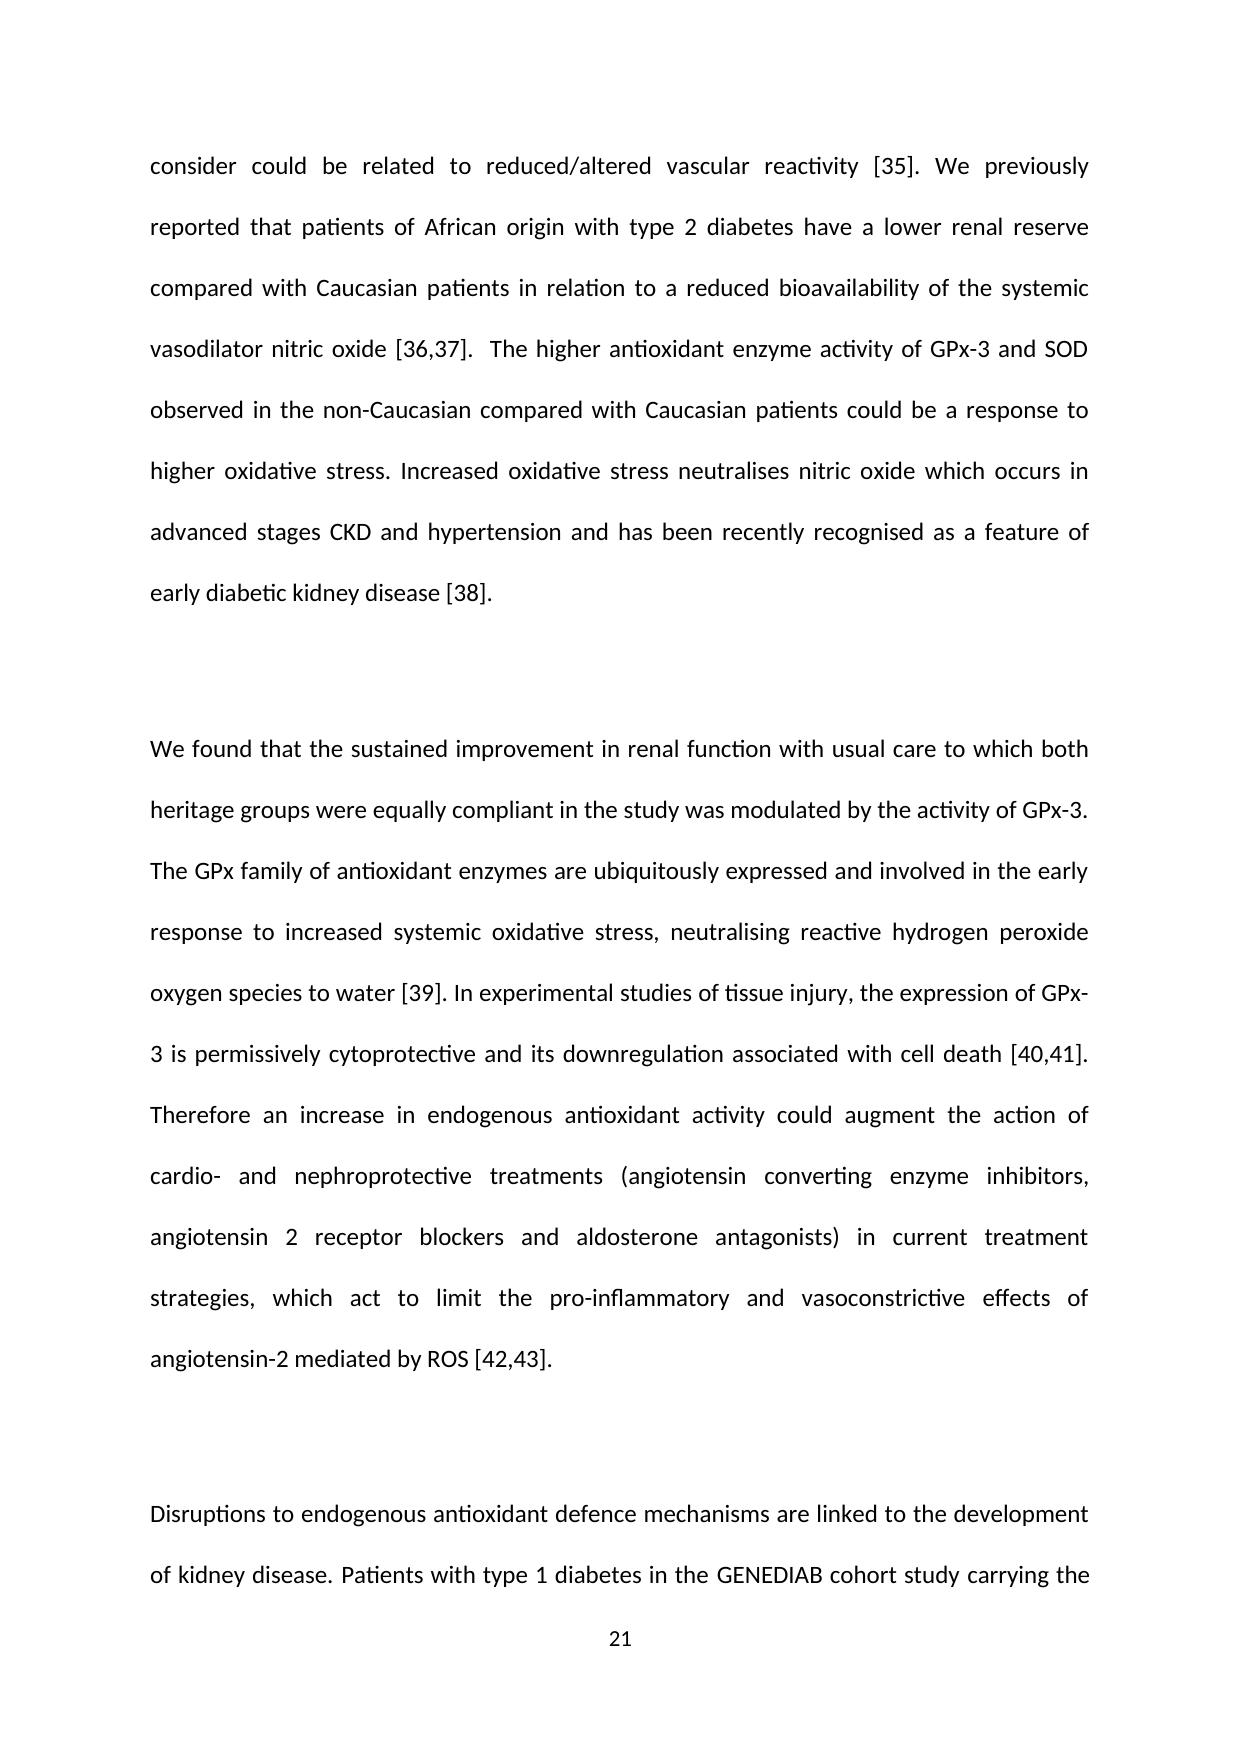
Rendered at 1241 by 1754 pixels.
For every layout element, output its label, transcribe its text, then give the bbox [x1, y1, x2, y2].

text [150, 1498, 1090, 1590]
text We found that the sustained improvement in renal function with usual care to which both heritage groups were equally compliant in the study was modulated by the activity of GPx-3. The GPx family of antioxidant enzymes are ubiquitously expressed and involved in the early response to increased systemic oxidative stress, neutralising reactive hydrogen peroxide oxygen species to water [39]. In experimental studies of tissue injury, the expression of GPx-3 is permissively cytoprotective and its downregulation associated with cell death [40,41]. Therefore an increase in endogenous antioxidant activity could augment the action of cardio- and nephroprotective treatments (angiotensin converting enzyme inhibitors, angiotensin 2 receptor blockers and aldosterone antagonists) in current treatment strategies, which act to limit the pro-inflammatory and vasoconstrictive effects of angiotensin-2 mediated by ROS [42,43]. [150, 733, 1090, 1374]
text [150, 150, 1090, 608]
